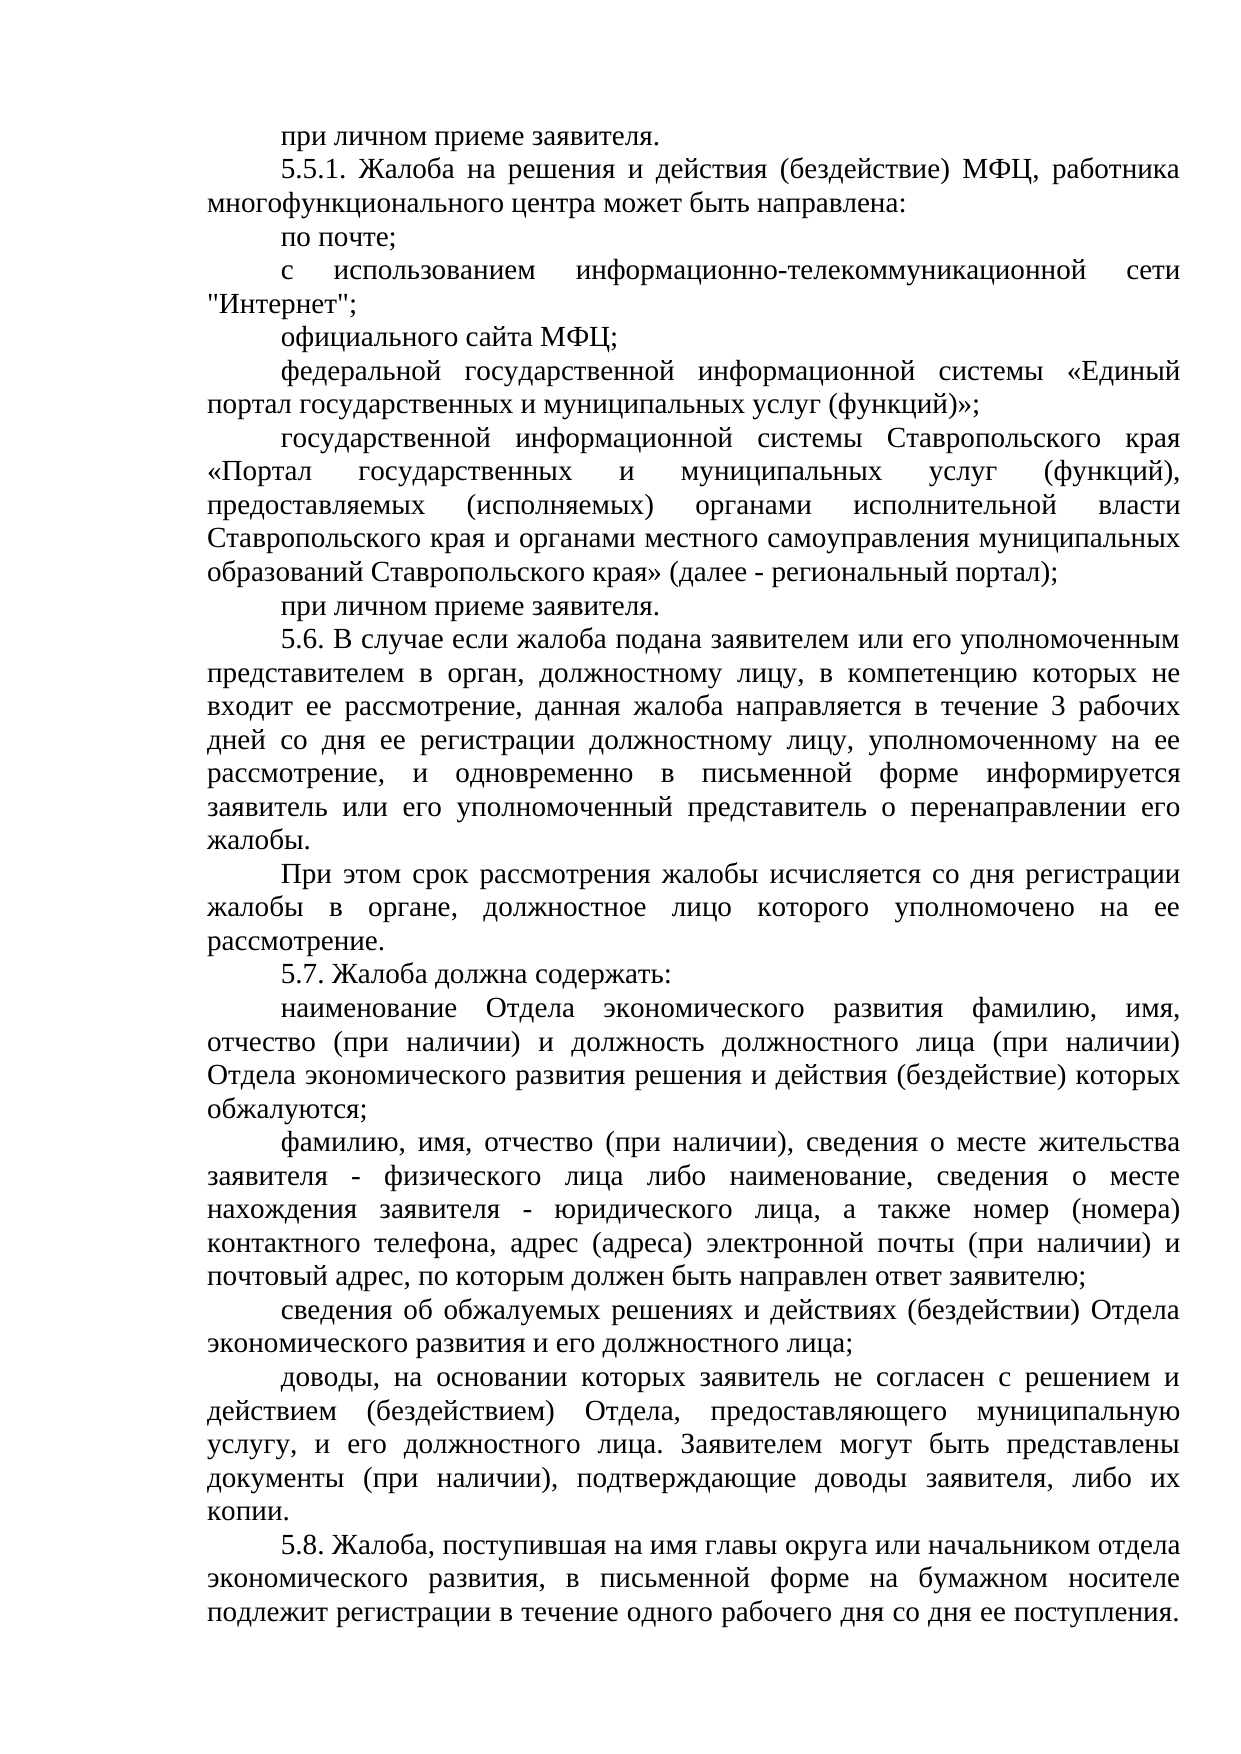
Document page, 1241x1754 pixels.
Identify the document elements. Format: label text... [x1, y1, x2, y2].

text при личном приеме заявителя. [207, 118, 1181, 152]
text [207, 1527, 1181, 1627]
text по почте; [207, 219, 1181, 252]
text сведения об обжалуемых решениях и действиях (бездействии) Отдела экономического развития и его должностного лица; [207, 1292, 1181, 1359]
text 5.7. Жалоба должна содержать: [207, 957, 1181, 990]
text при личном приеме заявителя. [207, 588, 1181, 621]
text доводы, на основании которых заявитель не согласен с решением и действием (бездействием) Отдела, предоставляющего муниципальную услугу, и его должностного лица. Заявителем могут быть представлены документы (при наличии), подтверждающие доводы заявителя, либо их копии. [207, 1359, 1181, 1527]
text 5.6. В случае если жалоба подана заявителем или его уполномоченным представителем в орган, должностному лицу, в компетенцию которых не входит ее рассмотрение, данная жалоба направляется в течение 3 рабочих дней со дня ее регистрации должностному лицу, уполномоченному на ее рассмотрение, и одновременно в письменной форме информируется заявитель или его уполномоченный представитель о перенаправлении его жалобы. [207, 621, 1181, 856]
text наименование Отдела экономического развития фамилию, имя, отчество (при наличии) и должность должностного лица (при наличии) Отдела экономического развития решения и действия (бездействие) которых обжалуются; [207, 990, 1181, 1124]
text официального сайта МФЦ; [207, 319, 1181, 353]
text фамилию, имя, отчество (при наличии), сведения о месте жительства заявителя - физического лица либо наименование, сведения о месте нахождения заявителя - юридического лица, а также номер (номера) контактного телефона, адрес (адреса) электронной почты (при наличии) и почтовый адрес, по которым должен быть направлен ответ заявителю; [207, 1124, 1181, 1292]
text с использованием информационно-телекоммуникационной сети "Интернет"; [207, 252, 1181, 319]
text При этом срок рассмотрения жалобы исчисляется со дня регистрации жалобы в органе, должностное лицо которого уполномочено на ее рассмотрение. [207, 856, 1181, 957]
text федеральной государственной информационной системы «Единый портал государственных и муниципальных услуг (функций)»; [207, 353, 1181, 420]
text 5.5.1. Жалоба на решения и действия (бездействие) МФЦ, работника многофункционального центра может быть направлена: [207, 152, 1181, 219]
